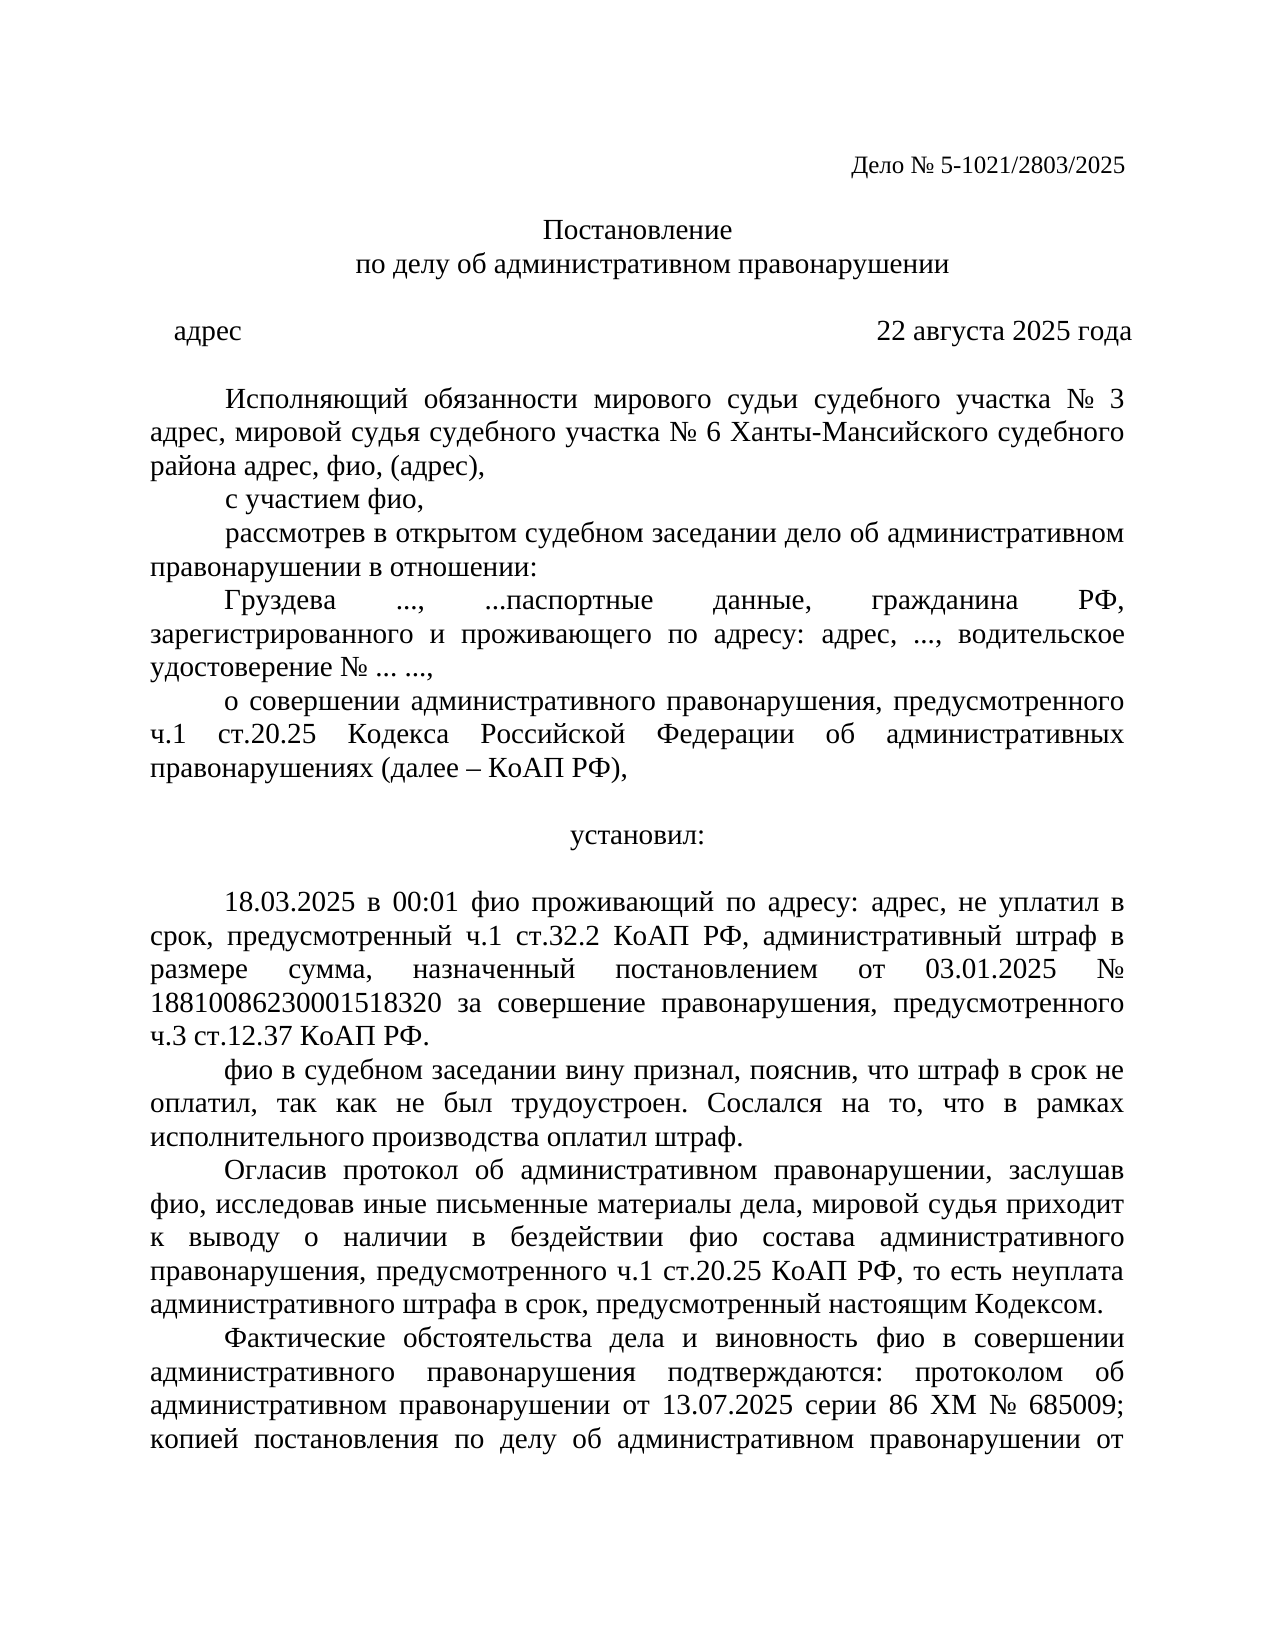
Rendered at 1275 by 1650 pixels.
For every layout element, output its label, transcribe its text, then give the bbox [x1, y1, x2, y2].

text фио в судебном заседании вину признал, пояснив, что штраф в срок не оплатил, так как не был трудоустроен. Сослался на то, что в рамках исполнительного производства оплатил штраф. [150, 1052, 1125, 1152]
text установил: [150, 817, 1125, 851]
text Дело № 5-1021/2803/2025 [150, 150, 1125, 179]
text Исполняющий обязанности мирового судьи судебного участка № 3 адрес, мировой судья судебного участка № 6 Ханты-Мансийского судебного района адрес, фио, (адрес), [150, 381, 1125, 482]
text с участием фио, [150, 482, 1125, 515]
text Огласив протокол об административном правонарушении, заслушав фио, исследовав иные письменные материалы дела, мировой судья приходит к выводу о наличии в бездействии фио состава административного правонарушения, предусмотренного ч.1 ст.20.25 КоАП РФ, то есть неуплата административного штрафа в срок, предусмотренный настоящим Кодексом. [150, 1152, 1125, 1320]
text Груздева ..., ...паспортные данные, гражданина РФ, зарегистрированного и проживающего по адресу: адрес, ..., водительское удостоверение № ... ..., [150, 582, 1125, 683]
text рассмотрев в открытом судебном заседании дело об административном правонарушении в отношении: [150, 515, 1125, 582]
text Постановление [150, 212, 1125, 246]
table_header адрес [162, 313, 690, 347]
text о совершении административного правонарушения, предусмотренного ч.1 ст.20.25 Кодекса Российской Федерации об административных правонарушениях (далее – КоАП РФ), [150, 683, 1125, 783]
table_header 22 августа 2025 года [690, 313, 1240, 347]
text 18.03.2025 в 00:01 фио проживающий по адресу: адрес, не уплатил в срок, предусмотренный ч.1 ст.32.2 КоАП РФ, административный штраф в размере сумма, назначенный постановлением от 03.01.2025 № 18810086230001518320 за совершение правонарушения, предусмотренного ч.3 ст.12.37 КоАП РФ. [150, 884, 1125, 1052]
text по делу об административном правонарушении [150, 246, 1081, 279]
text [150, 1320, 1125, 1454]
